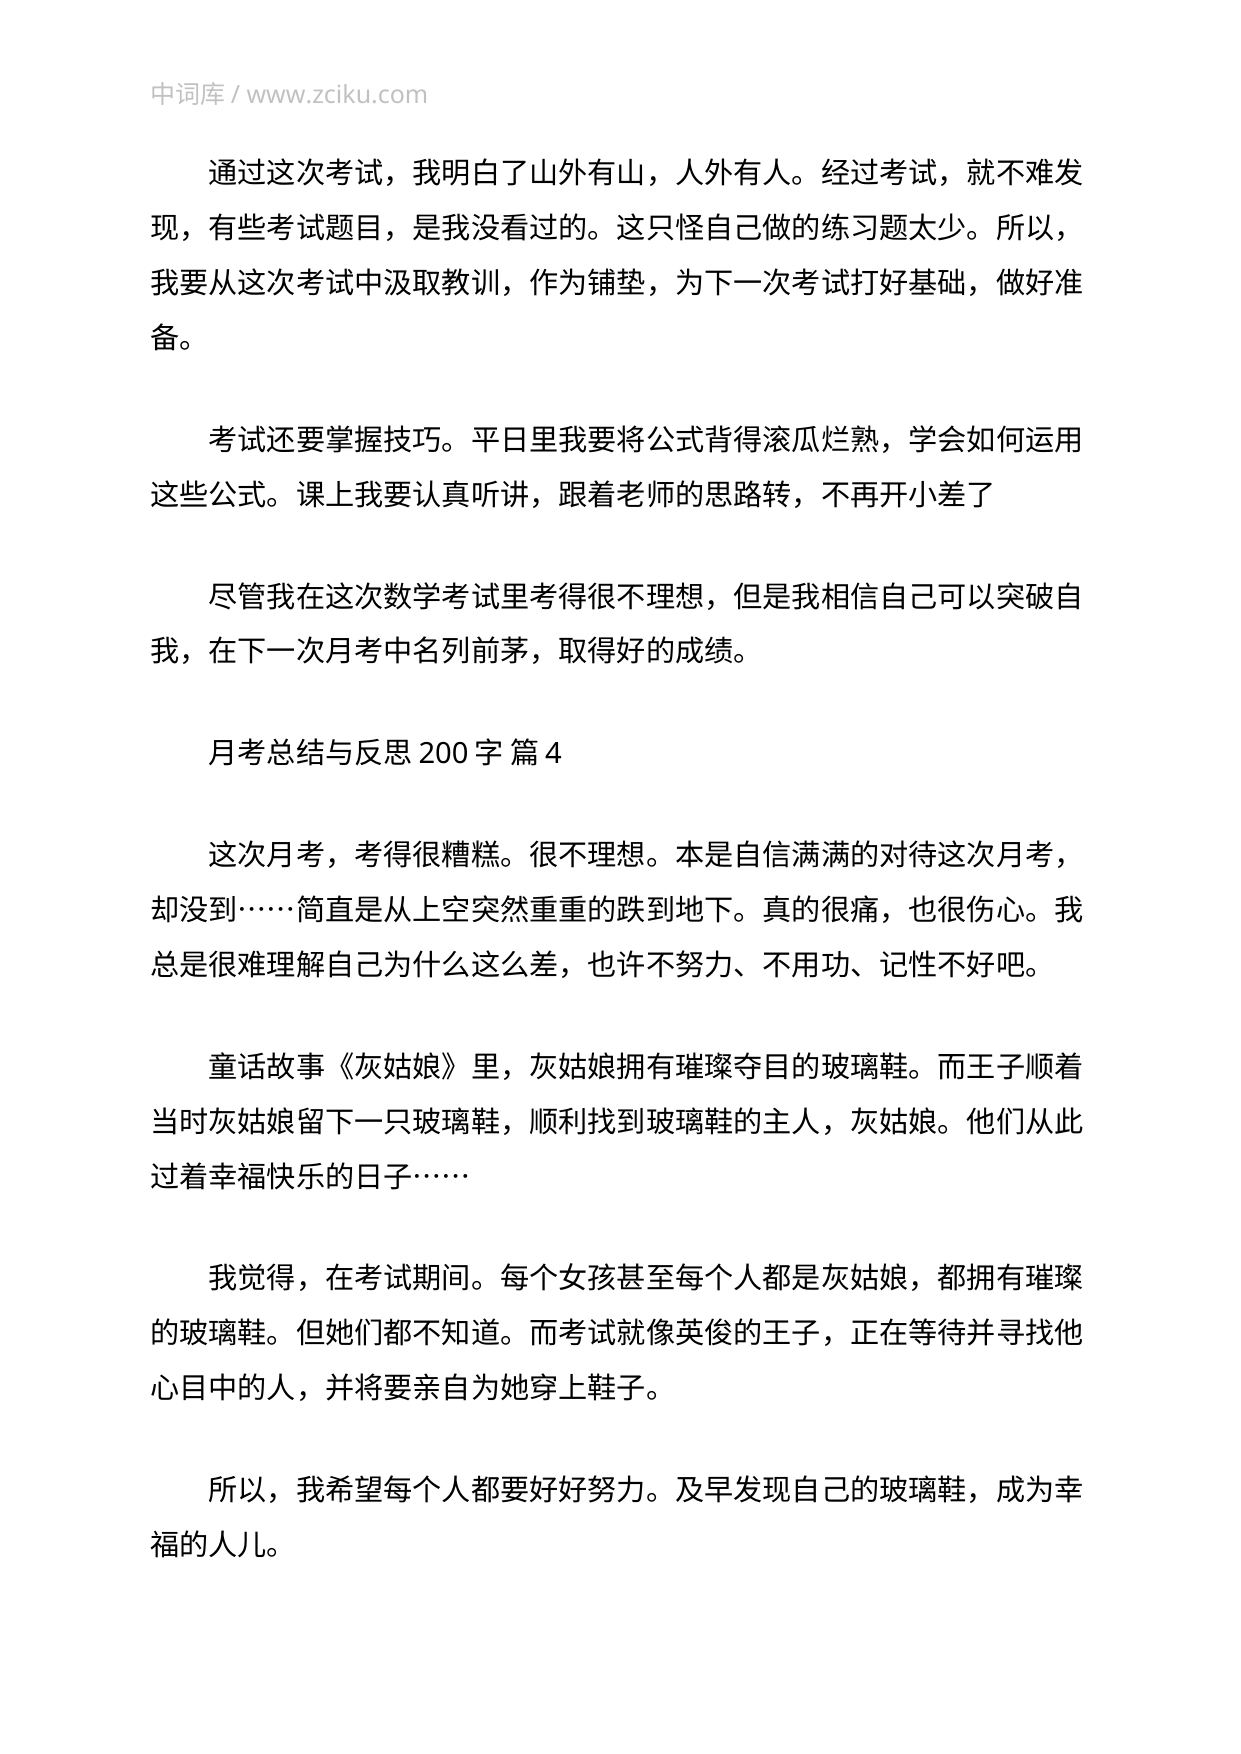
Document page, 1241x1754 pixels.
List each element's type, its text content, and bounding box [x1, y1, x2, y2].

text 尽管我在这次数学考试里考得很不理想，但是我相信自己可以突破自我，在下一次月考中名列前茅，取得好的成绩。 [150, 573, 1090, 670]
text 我觉得，在考试期间。每个女孩甚至每个人都是灰姑娘，都拥有璀璨的玻璃鞋。但她们都不知道。而考试就像英俊的王子，正在等待并寻找他心目中的人，并将要亲自为她穿上鞋子。 [150, 1255, 1090, 1407]
text 月考总结与反思200字 篇4 [150, 730, 1090, 772]
text 通过这次考试，我明白了山外有山，人外有人。经过考试，就不难发现，有些考试题目，是我没看过的。这只怪自己做的练习题太少。所以，我要从这次考试中汲取教训，作为铺垫，为下一次考试打好基础，做好准备。 [150, 150, 1090, 357]
text 童话故事《灰姑娘》里，灰姑娘拥有璀璨夺目的玻璃鞋。而王子顺着当时灰姑娘留下一只玻璃鞋，顺利找到玻璃鞋的主人，灰姑娘。他们从此过着幸福快乐的日子…… [150, 1043, 1090, 1195]
text 考试还要掌握技巧。平日里我要将公式背得滚瓜烂熟，学会如何运用这些公式。课上我要认真听讲，跟着老师的思路转，不再开小差了 [150, 416, 1090, 514]
text 这次月考，考得很糟糕。很不理想。本是自信满满的对待这次月考，却没到……简直是从上空突然重重的跌到地下。真的很痛，也很伤心。我总是很难理解自己为什么这么差，也许不努力、不用功、记性不好吧。 [150, 832, 1090, 984]
text 所以，我希望每个人都要好好努力。及早发现自己的玻璃鞋，成为幸福的人儿。 [150, 1466, 1090, 1564]
